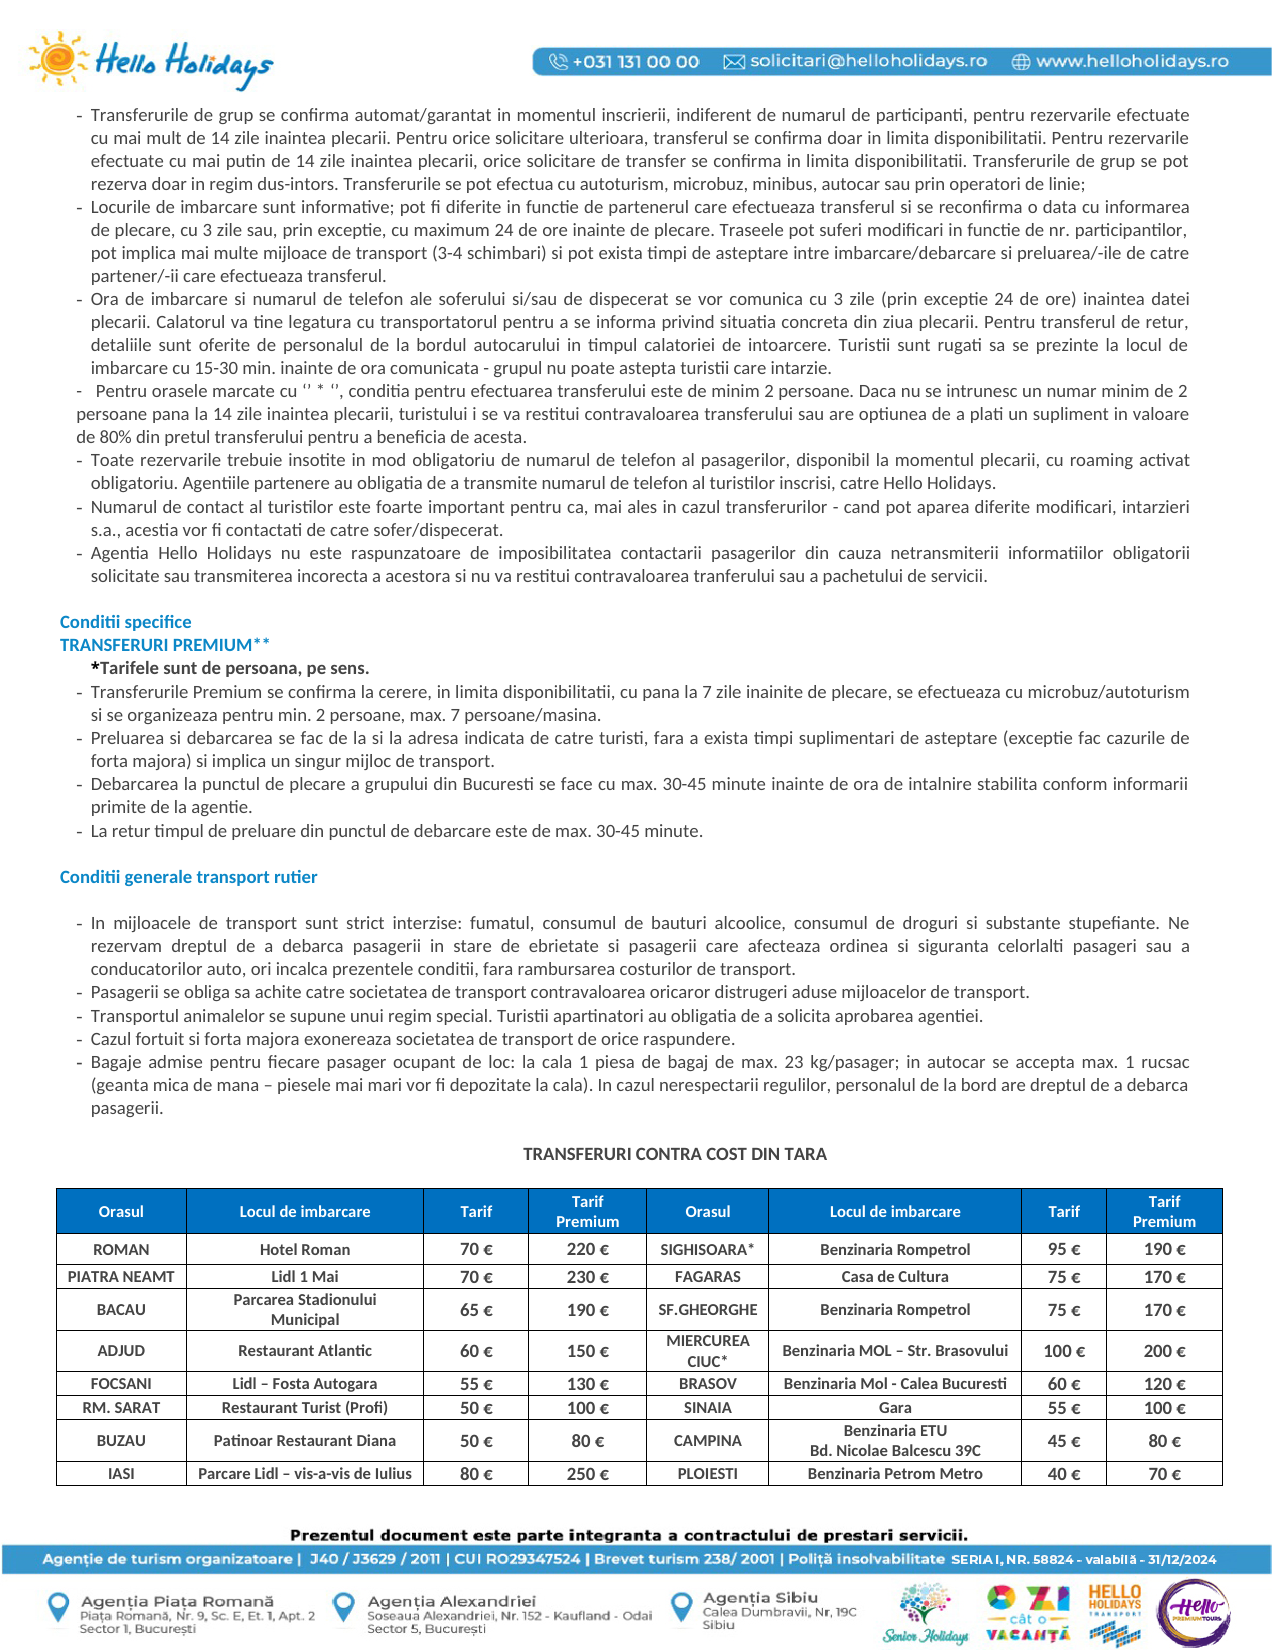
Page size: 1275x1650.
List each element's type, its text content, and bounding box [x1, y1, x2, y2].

table_cell BRASOV [647, 1372, 768, 1395]
table_cell ADJUD [57, 1331, 186, 1371]
table_cell RM. SARAT [57, 1396, 186, 1419]
table_cell 65 € [424, 1289, 528, 1329]
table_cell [187, 1462, 423, 1485]
table_cell Benzinaria ETU Bd. Nicolae Balcescu 39C [769, 1420, 1021, 1461]
list Locurile de imbarcare sunt informative; pot fi diferite in functie de partenerul care efectueaza transferul si se reconfirma o data cu informarea de plecare, cu 3 zile sau, prin exceptie, cu maximum 24 de ore inainte de plecare. Traseele pot suferi modificari in functie de nr. participantilor, pot implica mai multe mijloace de transport (3-4 schimbari) si pot exista timpi de asteptare intre imbarcare/debarcare si preluarea/-ile de catre partener/-ii care efectueaza transferul. [76, 195, 1191, 287]
table_cell 55 € [1022, 1396, 1106, 1419]
table_cell Restaurant Turist (Profi) [187, 1396, 423, 1419]
picture [0, 13, 1272, 1650]
table_cell 80 € [424, 1462, 528, 1485]
table_cell Lidl – Fosta Autogara [187, 1372, 423, 1395]
table_cell 55 € [424, 1372, 528, 1395]
list Preluarea si debarcarea se fac de la si la adresa indicata de catre turisti, fara a exista timpi suplimentari de asteptare (exceptie fac cazurile de forta majora) si implica un singur mijloc de transport. [76, 726, 1191, 772]
text Conditii generale transport rutier [60, 865, 1215, 888]
table_cell 75 € [1022, 1265, 1106, 1288]
table_cell 170 € [1107, 1289, 1222, 1329]
list Ora de imbarcare si numarul de telefon ale soferului si/sau de dispecerat se vor comunica cu 3 zile (prin exceptie 24 de ore) inaintea datei plecarii. Calatorul va tine legatura cu transportatorul pentru a se informa privind situatia concreta din ziua plecarii. Pentru transferul de retur, detaliile sunt oferite de personalul de la bordul autocarului in timpul calatoriei de intoarcere. Turistii sunt rugati sa se prezinte la locul de imbarcare cu 15-30 min. inainte de ora comunicata - grupul nu poate astepta turistii care intarzie. [76, 287, 1191, 379]
list Transferurile Premium se confirma la cerere, in limita disponibilitatii, cu pana la 7 zile inainite de plecare, se efectueaza cu microbuz/autoturism si se organizeaza pentru min. 2 persoane, max. 7 persoane/masina. [76, 680, 1191, 726]
table_cell 50 € [424, 1396, 528, 1419]
table_cell BACAU [57, 1289, 186, 1329]
table_cell 95 € [1022, 1234, 1106, 1264]
table_cell ROMAN [57, 1234, 186, 1264]
list Transferurile de grup se confirma automat/garantat in momentul inscrierii, indiferent de numarul de participanti, pentru rezervarile efectuate cu mai mult de 14 zile inaintea plecarii. Pentru orice solicitare ulterioara, transferul se confirma doar in limita disponibilitatii. Pentru rezervarile efectuate cu mai putin de 14 zile inaintea plecarii, orice solicitare de transfer se confirma in limita disponibilitatii. Transferurile de grup se pot rezerva doar in regim dus-intors. Transferurile se pot efectua cu autoturism, microbuz, minibus, autocar sau prin operatori de linie; [76, 103, 1191, 195]
table_cell 100 € [1107, 1396, 1222, 1419]
table_header Tarif Premium [1107, 1189, 1222, 1233]
table_cell 190 € [1107, 1234, 1222, 1264]
table_cell Parcarea Stadionului Municipal [187, 1289, 423, 1329]
table_cell SIGHISOARA* [647, 1234, 768, 1264]
list Cazul fortuit si forta majora exonereaza societatea de transport de orice raspundere. [76, 1027, 1191, 1050]
text TRANSFERURI PREMIUM** [60, 633, 1215, 656]
table_cell PLOIESTI [647, 1462, 768, 1485]
list Numarul de contact al turistilor este foarte important pentru ca, mai ales in cazul transferurilor - cand pot aparea diferite modificari, intarzieri s.a., acestia vor fi contactati de catre sofer/dispecerat. [76, 495, 1191, 541]
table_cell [769, 1462, 1021, 1485]
table_cell Benzinaria Rompetrol [769, 1234, 1021, 1264]
table_cell FOCSANI [57, 1372, 186, 1395]
list La retur timpul de preluare din punctul de debarcare este de max. 30-45 minute. [76, 819, 1191, 842]
table_cell 220 € [529, 1234, 646, 1264]
table_cell 75 € [1022, 1289, 1106, 1329]
table_cell PIATRA NEAMT [57, 1265, 186, 1288]
table_cell Benzinaria MOL – Str. Brasovului [769, 1331, 1021, 1371]
list Agentia Hello Holidays nu este raspunzatoare de imposibilitatea contactarii pasagerilor din cauza netransmiterii informatiilor obligatorii solicitate sau transmiterea incorecta a acestora si nu va restitui contravaloarea tranferului sau a pachetului de servicii. [76, 541, 1191, 587]
table_header Orasul [647, 1189, 768, 1233]
text - Pentru orasele marcate cu ‘’ * ‘’, conditia pentru efectuarea transferului este de minim 2 persoane. Daca nu se intrunesc un numar minim de 2 persoane pana la 14 zile inaintea plecarii, turistului i se va restitui contravaloarea transferului sau are optiunea de a plati un supliment in valoare de 80% din pretul transferului pentru a beneficia de acesta. [76, 379, 1191, 448]
list Toate rezervarile trebuie insotite in mod obligatoriu de numarul de telefon al pasagerilor, disponibil la momentul plecarii, cu roaming activat obligatoriu. Agentiile partenere au obligatia de a transmite numarul de telefon al turistilor inscrisi, catre Hello Holidays. [76, 448, 1191, 494]
table_cell 200 € [1107, 1331, 1222, 1371]
table_cell Hotel Roman [187, 1234, 423, 1264]
table_cell 100 € [529, 1396, 646, 1419]
text Conditii specifice [60, 610, 1215, 633]
table_cell 230 € [529, 1265, 646, 1288]
table_cell Lidl 1 Mai [187, 1265, 423, 1288]
list Pasagerii se obliga sa achite catre societatea de transport contravaloarea oricaror distrugeri aduse mijloacelor de transport. [76, 980, 1191, 1003]
table_cell 120 € [1107, 1372, 1222, 1395]
table_cell 60 € [424, 1331, 528, 1371]
table_cell 70 € [1107, 1462, 1222, 1485]
table_cell 70 € [424, 1234, 528, 1264]
table_cell FAGARAS [647, 1265, 768, 1288]
table_cell SINAIA [647, 1396, 768, 1419]
table_cell 80 € [529, 1420, 646, 1461]
table_cell 130 € [529, 1372, 646, 1395]
table_cell 45 € [1022, 1420, 1106, 1461]
table_cell BUZAU [57, 1420, 186, 1461]
table_cell 150 € [529, 1331, 646, 1371]
list Bagaje admise pentru fiecare pasager ocupant de loc: la cala 1 piesa de bagaj de max. 23 kg/pasager; in autocar se accepta max. 1 rucsac (geanta mica de mana – piesele mai mari vor fi depozitate la cala). In cazul nerespectarii regulilor, personalul de la bord are dreptul de a debarca pasagerii. [76, 1050, 1191, 1119]
table_header Tarif [1022, 1189, 1106, 1233]
table_cell CAMPINA [647, 1420, 768, 1461]
table_header Locul de imbarcare [769, 1189, 1021, 1233]
table_cell Patinoar Restaurant Diana [187, 1420, 423, 1461]
text *Tarifele sunt de persoana, pe sens. [91, 656, 1191, 679]
table_cell 60 € [1022, 1372, 1106, 1395]
text TRANSFERURI CONTRA COST DIN TARA [135, 1142, 1215, 1165]
table_cell IASI [57, 1462, 186, 1485]
table_cell 170 € [1107, 1265, 1222, 1288]
table_header Tarif [424, 1189, 528, 1233]
table_cell 50 € [424, 1420, 528, 1461]
table_cell 250 € [529, 1462, 646, 1485]
table_cell 80 € [1107, 1420, 1222, 1461]
table_header Tarif Premium [529, 1189, 646, 1233]
table_cell 100 € [1022, 1331, 1106, 1371]
list Debarcarea la punctul de plecare a grupului din Bucuresti se face cu max. 30-45 minute inainte de ora de intalnire stabilita conform informarii primite de la agentie. [76, 772, 1191, 818]
table_cell Casa de Cultura [769, 1265, 1021, 1288]
table_cell Gara [769, 1396, 1021, 1419]
table_header Locul de imbarcare [187, 1189, 423, 1233]
table_cell SF.GHEORGHE [647, 1289, 768, 1329]
list In mijloacele de transport sunt strict interzise: fumatul, consumul de bauturi alcoolice, consumul de droguri si substante stupefiante. Ne rezervam dreptul de a debarca pasagerii in stare de ebrietate si pasagerii care afecteaza ordinea si siguranta celorlalti pasageri sau a conducatorilor auto, ori incalca prezentele conditii, fara rambursarea costurilor de transport. [76, 911, 1191, 980]
table_cell 190 € [529, 1289, 646, 1329]
table_cell MIERCUREA CIUC* [647, 1331, 768, 1371]
table_cell Benzinaria Mol - Calea Bucuresti [769, 1372, 1021, 1395]
table_header Orasul [57, 1189, 186, 1233]
table_cell Restaurant Atlantic [187, 1331, 423, 1371]
table_cell 40 € [1022, 1462, 1106, 1485]
list Transportul animalelor se supune unui regim special. Turistii apartinatori au obligatia de a solicita aprobarea agentiei. [76, 1004, 1191, 1027]
table_cell 70 € [424, 1265, 528, 1288]
table_cell Benzinaria Rompetrol [769, 1289, 1021, 1329]
